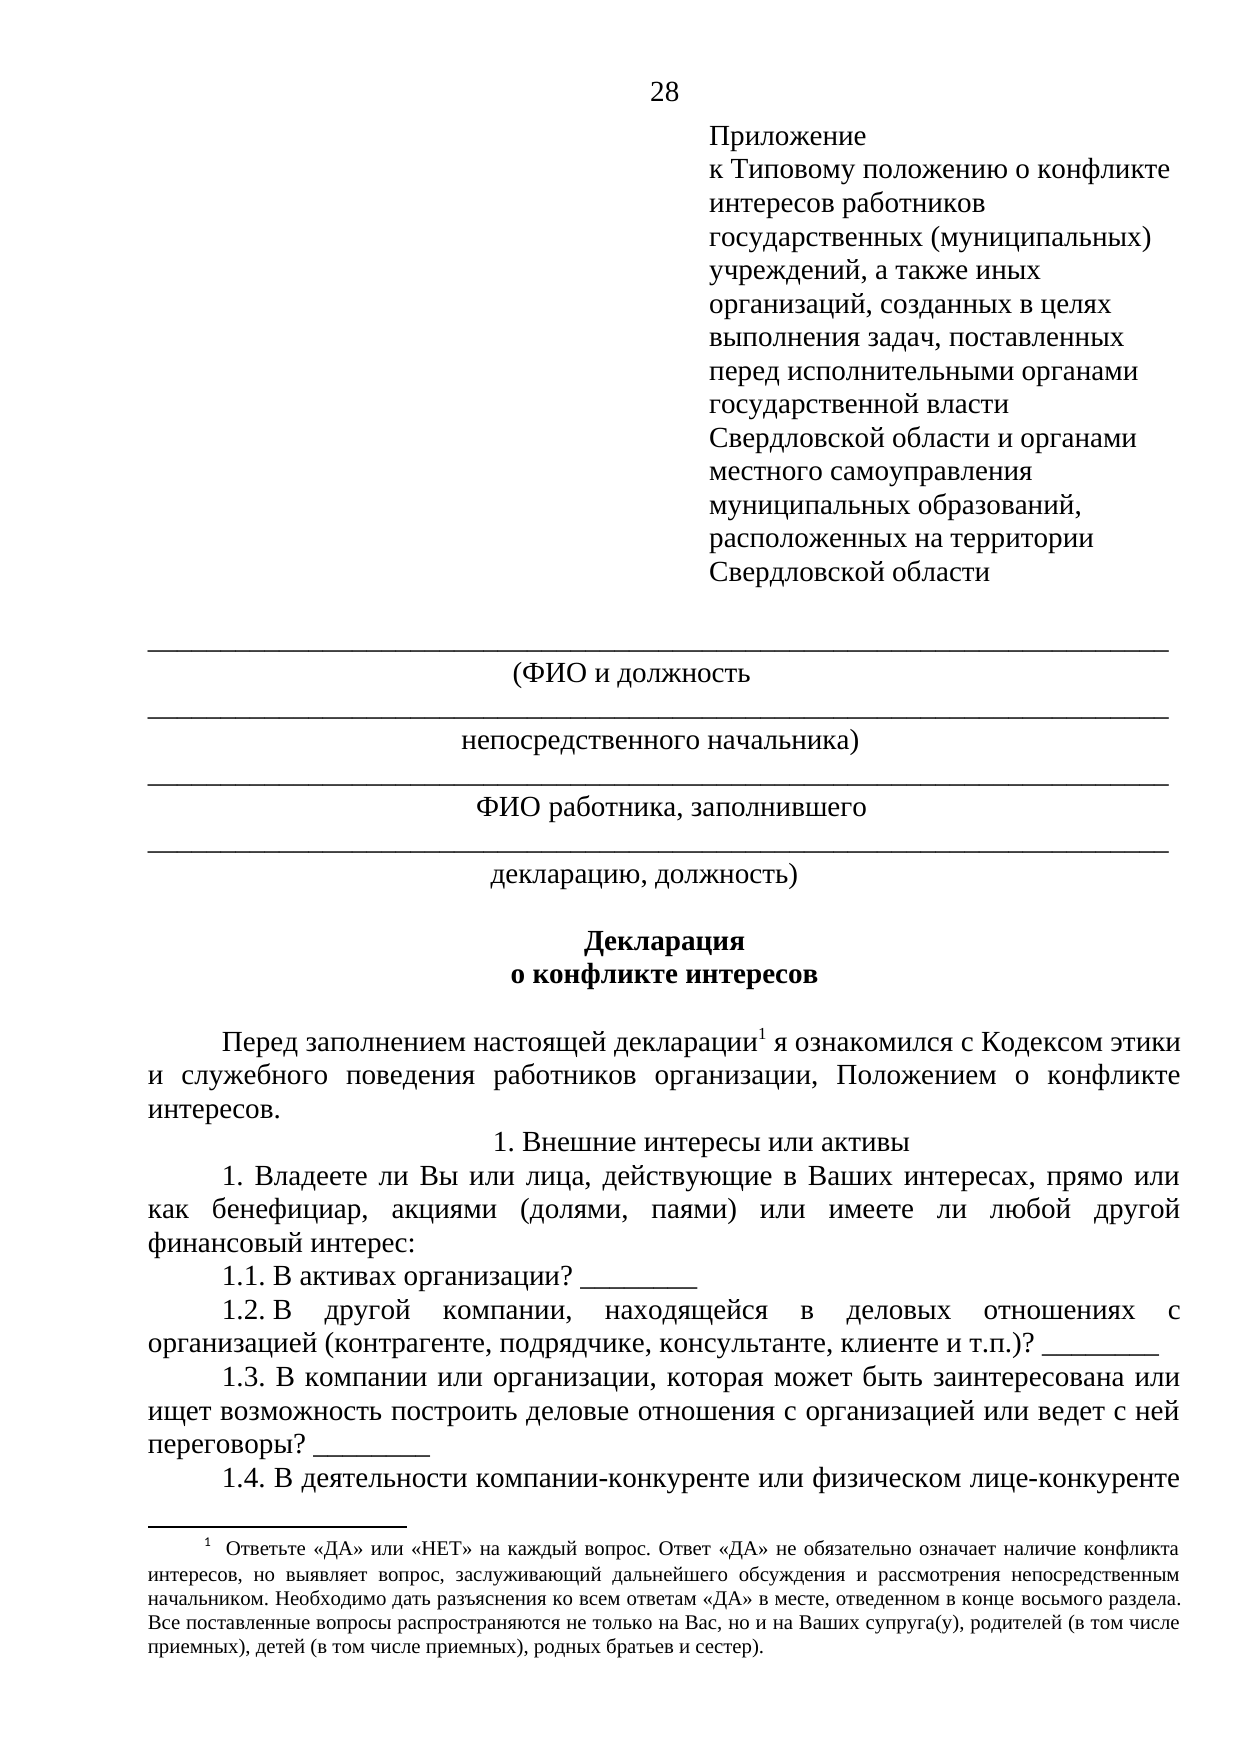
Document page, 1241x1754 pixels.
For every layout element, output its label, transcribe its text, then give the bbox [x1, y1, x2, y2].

text учреждений, а также иных [148, 252, 1181, 286]
text (ФИО и должность [148, 655, 1181, 688]
text ______________________________________________________________________ [148, 755, 1181, 789]
text декларацию, должность) [148, 856, 1181, 889]
text ______________________________________________________________________ [148, 822, 1181, 856]
text 1.1. В активах организации? ________ [148, 1258, 1181, 1292]
text государственных (муниципальных) [148, 219, 1181, 252]
text ______________________________________________________________________ [148, 621, 1181, 655]
text организаций, созданных в целях [148, 286, 1181, 319]
text интересов работников [148, 185, 1181, 219]
text Свердловской области [148, 554, 1181, 588]
text государственной власти [148, 386, 1181, 420]
text Свердловской области и органами [148, 420, 1181, 453]
text о конфликте интересов [148, 957, 1181, 990]
text муниципальных образований, [148, 487, 1181, 521]
text Перед заполнением настоящей декларации я ознакомился с Кодексом этики и служебного поведения работников организации, Положением о конфликте интересов. [148, 1024, 1181, 1124]
text выполнения задач, поставленных [148, 319, 1181, 353]
text 1.3. В компании или организации, которая может быть заинтересована или ищет возможность построить деловые отношения с организацией или ведет с ней переговоры? ________ [148, 1359, 1181, 1460]
text 1.2. В другой компании, находящейся в деловых отношениях с организацией (контрагенте, подрядчике, консультанте, клиенте и т.п.)? ________ [148, 1292, 1181, 1359]
text ______________________________________________________________________ [148, 688, 1181, 722]
text местного самоуправления [148, 453, 1181, 487]
text расположенных на территории [148, 521, 1181, 554]
text ФИО работника, заполнившего [148, 789, 1181, 822]
text к Типовому положению о конфликте [148, 152, 1181, 185]
text Приложение [148, 118, 1181, 152]
text 1. Владеете ли Вы или лица, действующие в Ваших интересах, прямо или как бенефициар, акциями (долями, паями) или имеете ли любой другой финансовый интерес: [148, 1158, 1181, 1258]
text непосредственного начальника) [148, 722, 1181, 755]
text Декларация [148, 923, 1181, 957]
text 1. Внешние интересы или активы [148, 1124, 1181, 1158]
text перед исполнительными органами [148, 353, 1181, 386]
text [148, 1460, 1181, 1493]
